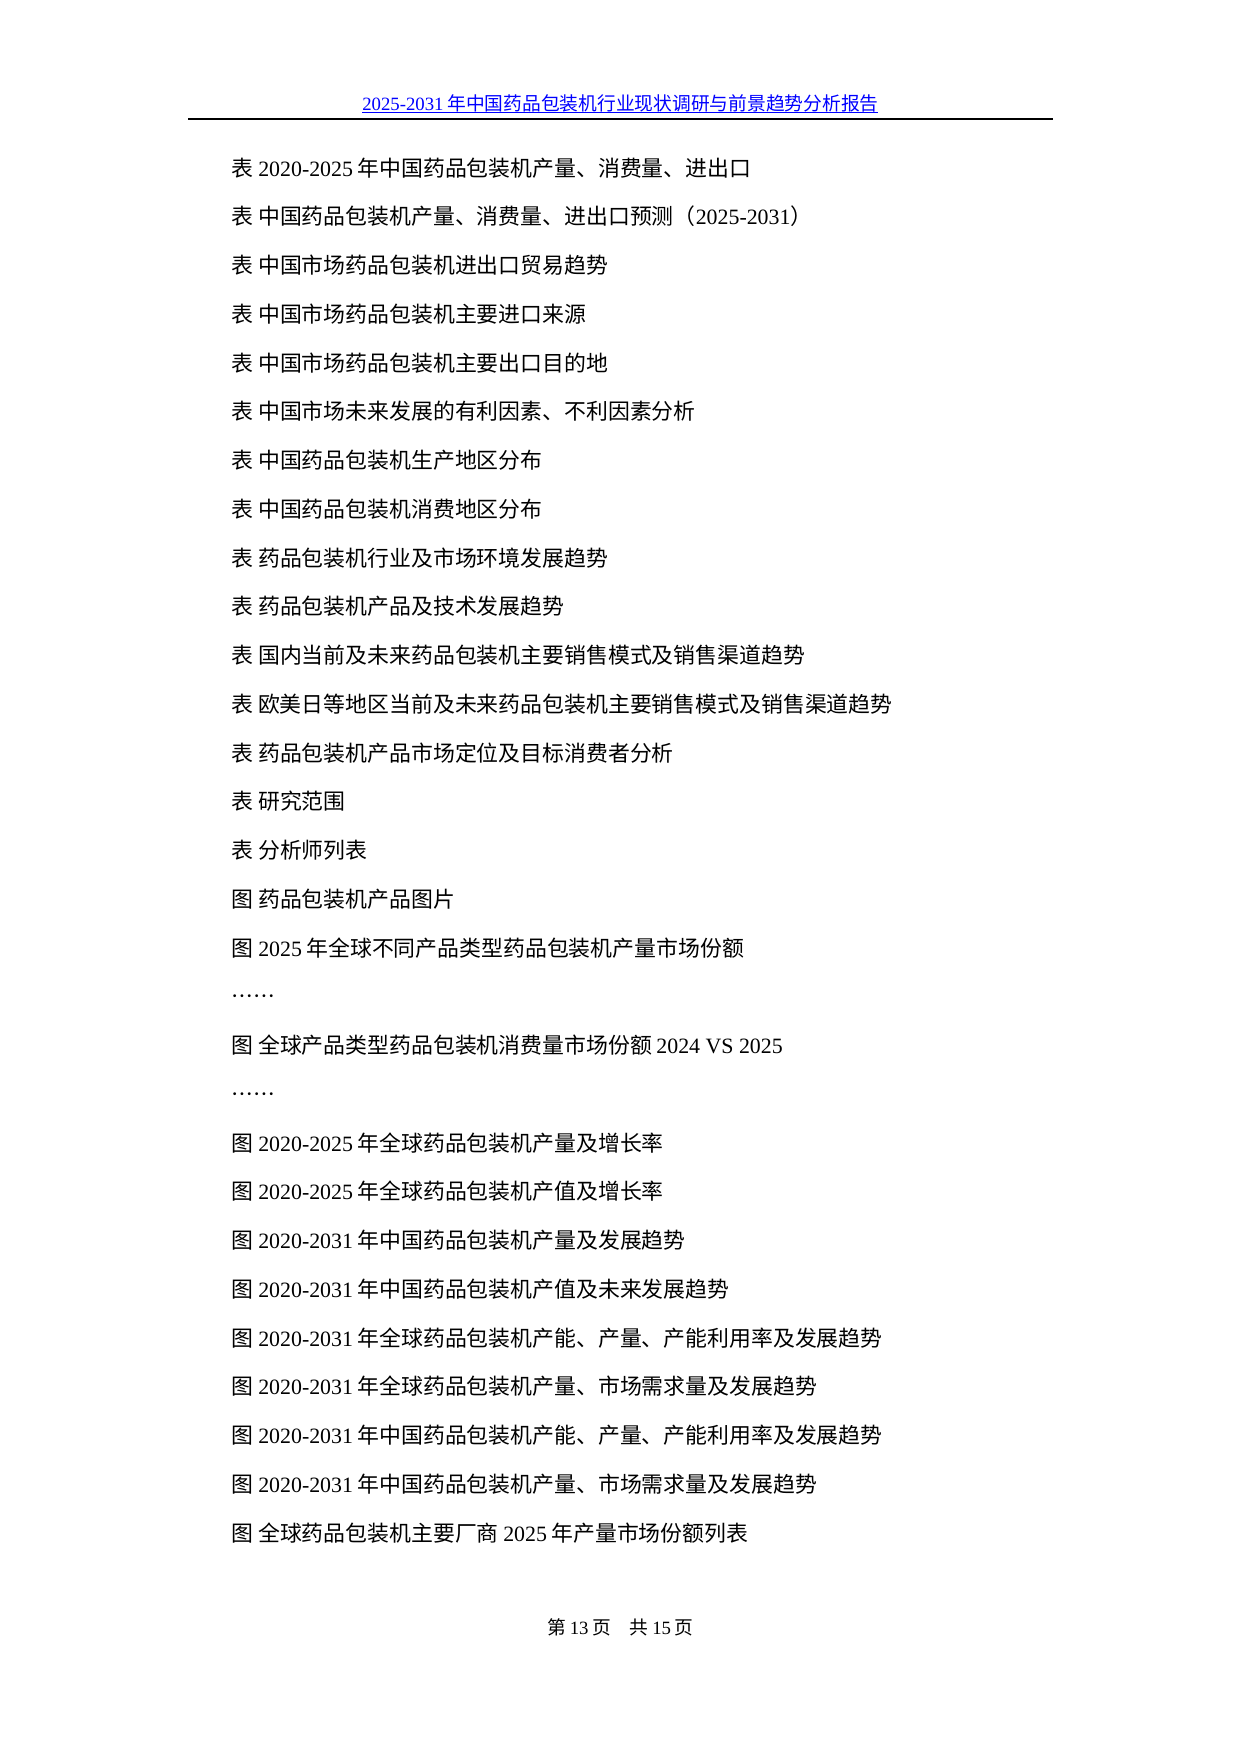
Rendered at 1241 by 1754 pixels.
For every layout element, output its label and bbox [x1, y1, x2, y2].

text [187, 150, 1053, 1548]
